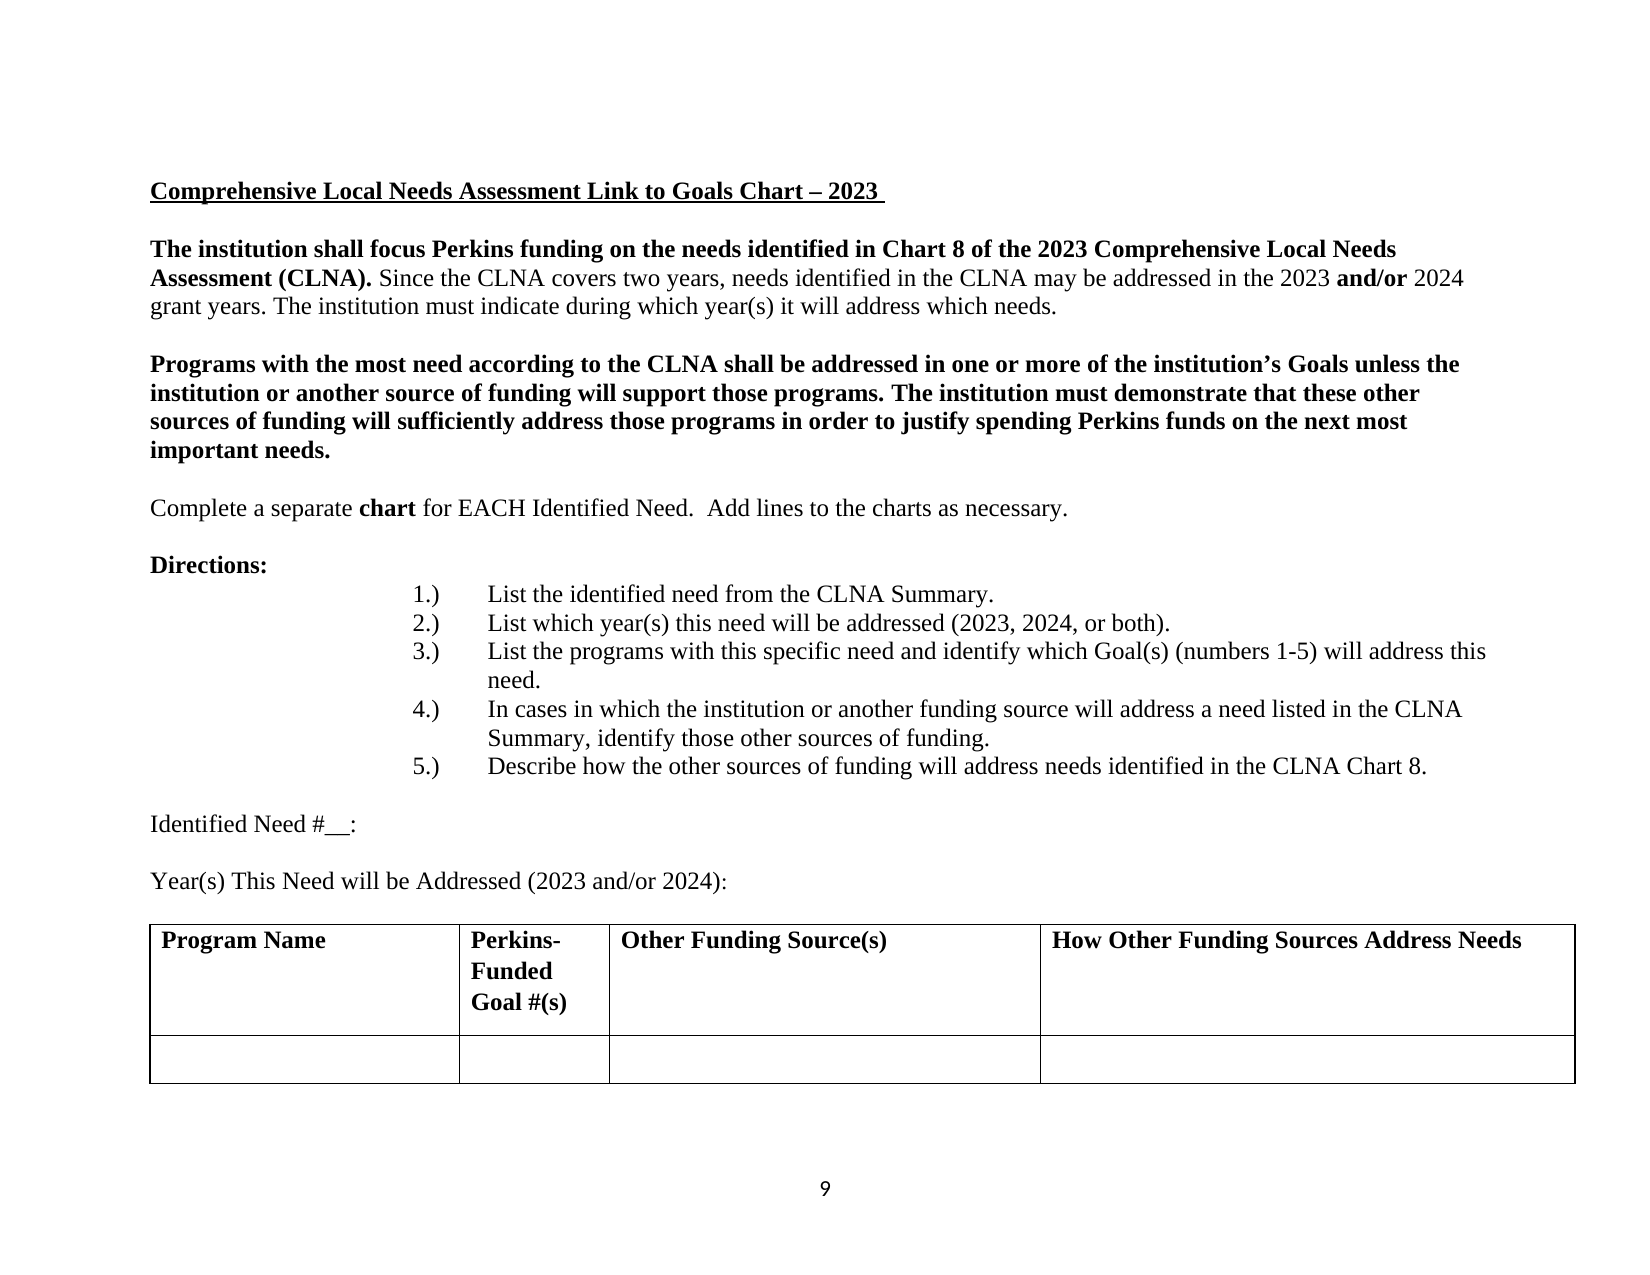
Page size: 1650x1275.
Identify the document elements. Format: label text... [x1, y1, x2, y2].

table_header Program Name [151, 925, 459, 1034]
table_header How Other Funding Sources Address Needs [1041, 925, 1574, 1034]
table_header Other Funding Source(s) [610, 925, 1040, 1034]
list List which year(s) this need will be addressed (2023, 2024, or both). [412, 608, 1500, 636]
list In cases in which the institution or another funding source will address a need listed in the CLNA Summary, identify those other sources of funding. [412, 694, 1500, 751]
table_cell [610, 1036, 1040, 1083]
text Complete a separate chart for EACH Identified Need. Add lines to the charts as necessary. [150, 493, 1500, 521]
table_header Perkins-Funded Goal #(s) [460, 925, 609, 1034]
text Year(s) This Need will be Addressed (2023 and/or 2024): [150, 866, 1500, 895]
list List the identified need from the CLNA Summary. [412, 579, 1500, 608]
text Comprehensive Local Needs Assessment Link to Goals Chart – 2023 [150, 176, 1500, 205]
text Identified Need #__: [150, 809, 1500, 838]
text Directions: [150, 550, 1500, 579]
text The institution shall focus Perkins funding on the needs identified in Chart 8 of the 2023 Comprehensive Local Needs Assessment (CLNA). Since the CLNA covers two years, needs identified in the CLNA may be addressed in the 2023 and/or 2024 grant years. The institution must indicate during which year(s) it will address which needs. [150, 234, 1500, 320]
list Describe how the other sources of funding will address needs identified in the CLNA Chart 8. [412, 751, 1500, 780]
text Programs with the most need according to the CLNA shall be addressed in one or more of the institution’s Goals unless the institution or another source of funding will support those programs. The institution must demonstrate that these other sources of funding will sufficiently address those programs in order to justify spending Perkins funds on the next most important needs. [150, 349, 1500, 464]
table_cell [151, 1036, 459, 1083]
table_cell [460, 1036, 609, 1083]
list List the programs with this specific need and identify which Goal(s) (numbers 1-5) will address this need. [412, 636, 1500, 694]
table_cell [1041, 1036, 1574, 1083]
